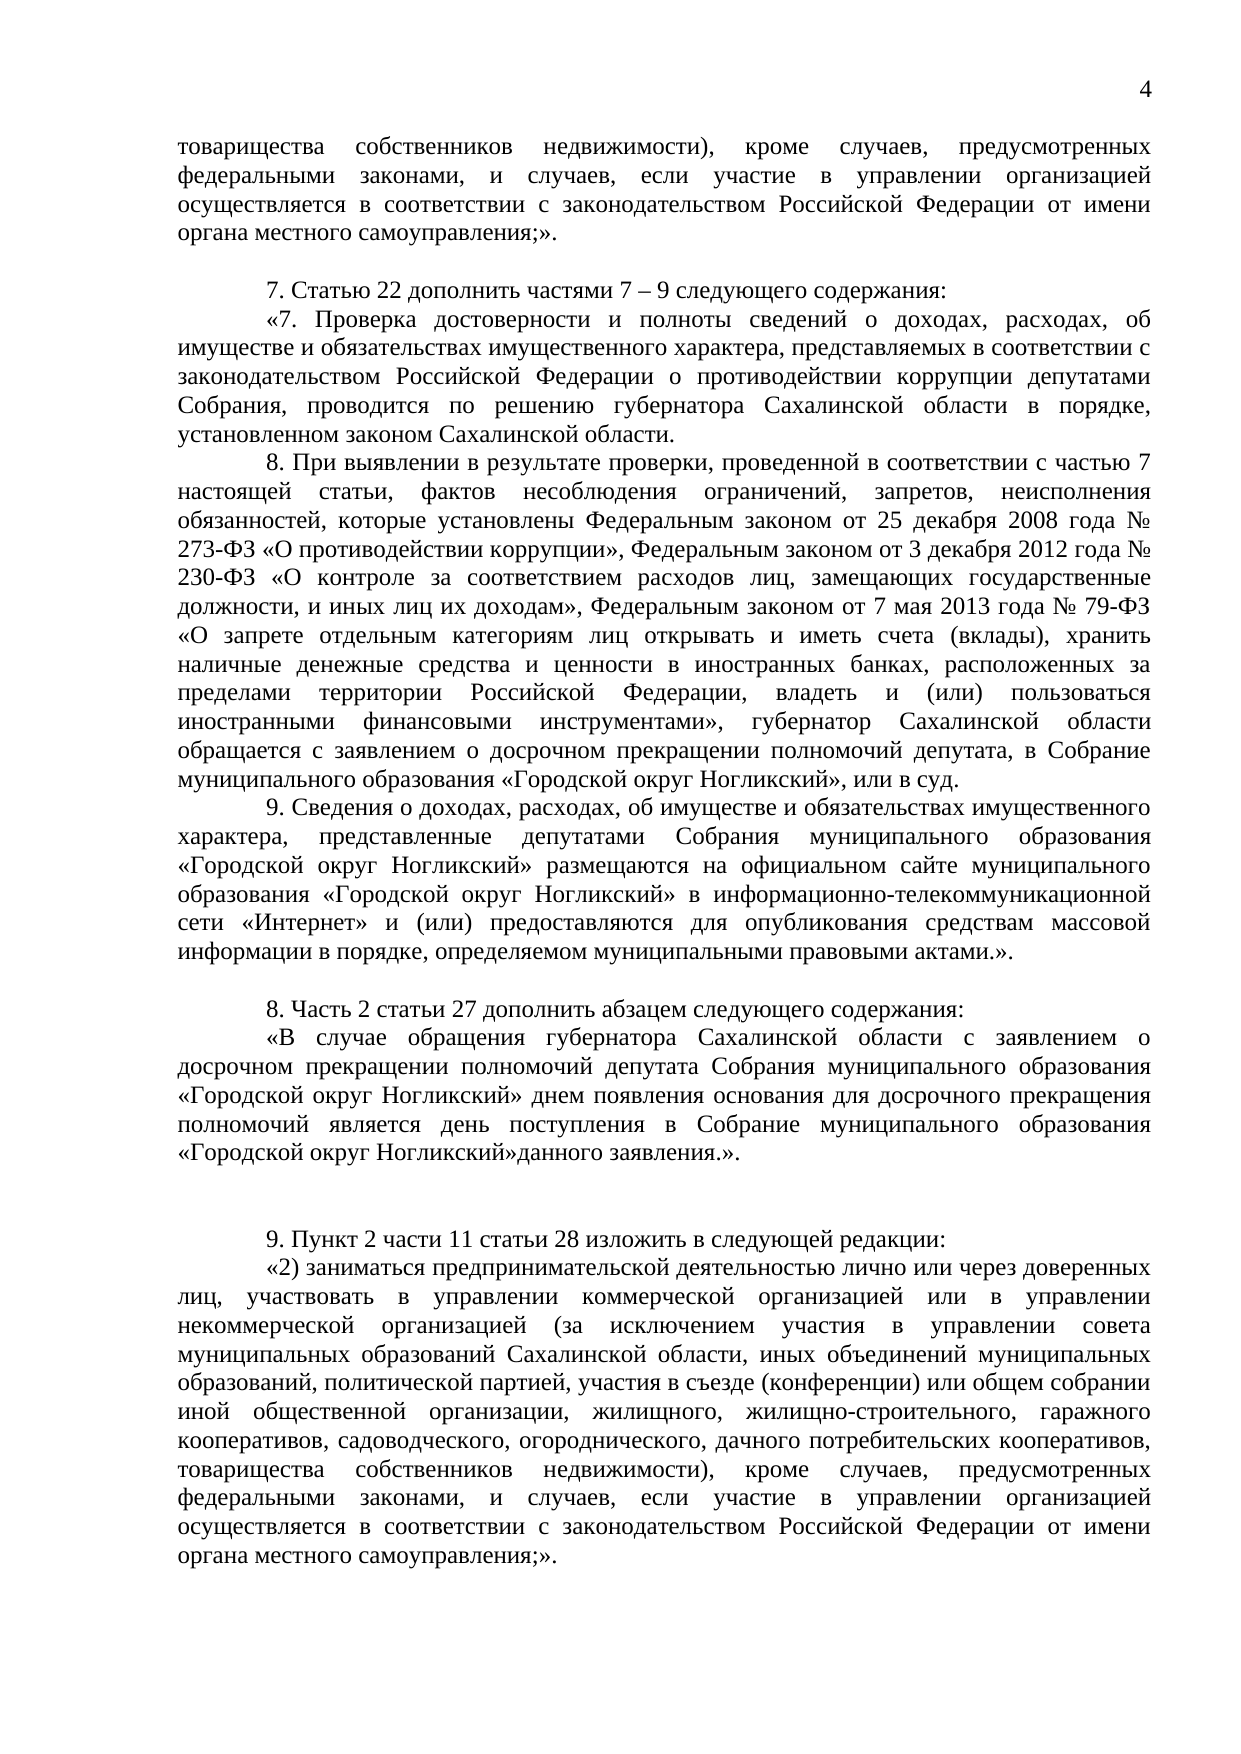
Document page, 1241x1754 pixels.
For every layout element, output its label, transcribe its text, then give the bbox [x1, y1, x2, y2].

text «В случае обращения губернатора Сахалинской области с заявлением о досрочном прекращении полномочий депутата Собрания муниципального образования «Городской округ Ногликский» днем появления основания для досрочного прекращения полномочий является день поступления в Собрание муниципального образования «Городской округ Ногликский»данного заявления.». [177, 1022, 1152, 1166]
text «7. Проверка достоверности и полноты сведений о доходах, расходах, об имуществе и обязательствах имущественного характера, представляемых в соответствии с законодательством Российской Федерации о противодействии коррупции депутатами Собрания, проводится по решению губернатора Сахалинской области в порядке, установленном законом Сахалинской области. [177, 304, 1152, 447]
text 9. Сведения о доходах, расходах, об имуществе и обязательствах имущественного характера, представленные депутатами Собрания муниципального образования «Городской округ Ногликский» размещаются на официальном сайте муниципального образования «Городской округ Ногликский» в информационно-телекоммуникационной сети «Интернет» и (или) предоставляются для опубликования средствам массовой информации в порядке, определяемом муниципальными правовыми актами.». [177, 792, 1152, 965]
text 7. Статью 22 дополнить частями 7 – 9 следующего содержания: [177, 275, 1152, 304]
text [177, 131, 1152, 246]
text 9. Пункт 2 части 11 статьи 28 изложить в следующей редакции: [177, 1224, 1152, 1252]
text 8. Часть 2 статьи 27 дополнить абзацем следующего содержания: [177, 994, 1152, 1022]
text 8. При выявлении в результате проверки, проведенной в соответствии с частью 7 настоящей статьи, фактов несоблюдения ограничений, запретов, неисполнения обязанностей, которые установлены Федеральным законом от 25 декабря 2008 года № 273-ФЗ «О противодействии коррупции», Федеральным законом от 3 декабря 2012 года № 230-ФЗ «О контроле за соответствием расходов лиц, замещающих государственные должности, и иных лиц их доходам», Федеральным законом от 7 мая 2013 года № 79-ФЗ «О запрете отдельным категориям лиц открывать и иметь счета (вклады), хранить наличные денежные средства и ценности в иностранных банках, расположенных за пределами территории Российской Федерации, владеть и (или) пользоваться иностранными финансовыми инструментами», губернатор Сахалинской области обращается с заявлением о досрочном прекращении полномочий депутата, в Собрание муниципального образования «Городской округ Ногликский», или в суд. [177, 447, 1152, 792]
